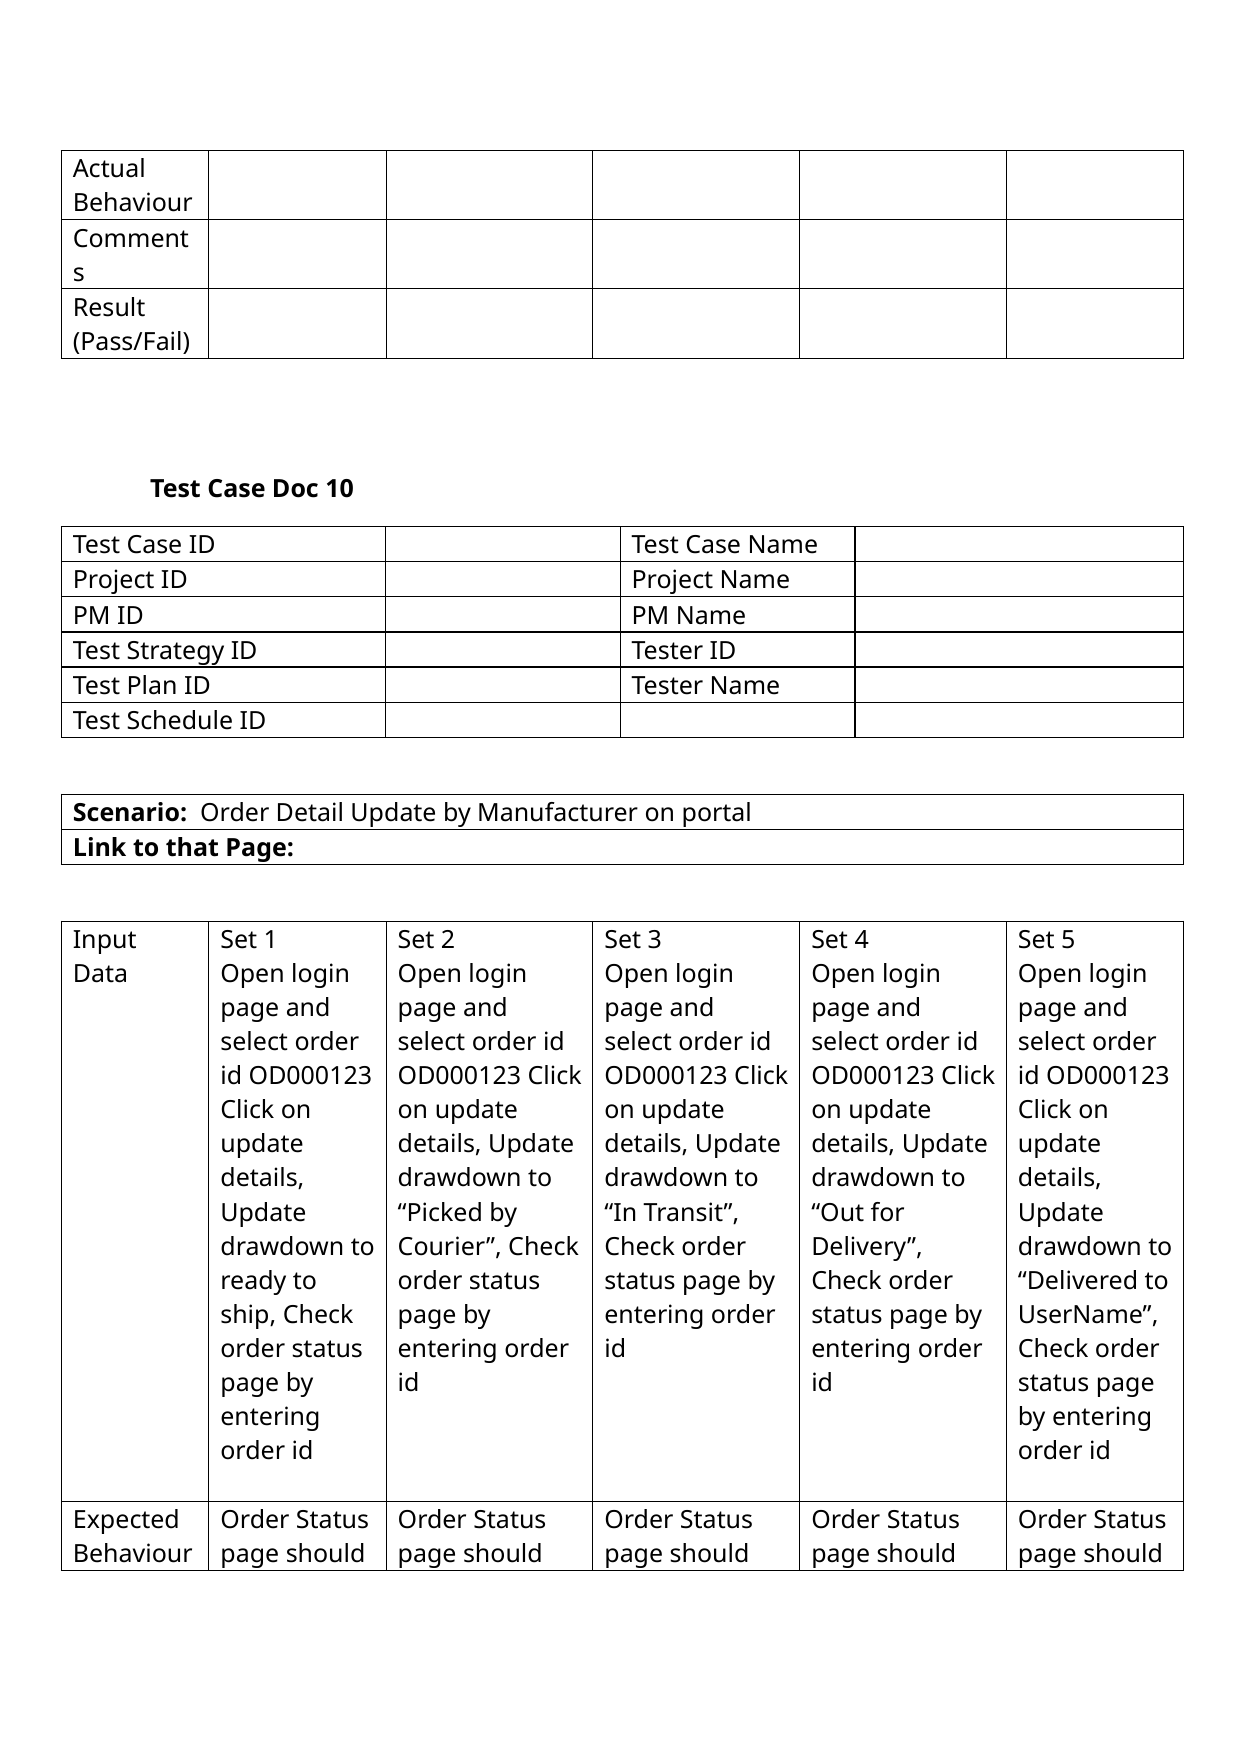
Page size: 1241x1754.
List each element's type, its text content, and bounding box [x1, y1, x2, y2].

table_cell Expected Behaviour [62, 1502, 208, 1570]
table_header [386, 527, 620, 561]
table_cell Tester Name [621, 668, 854, 702]
table_cell [387, 289, 592, 357]
table_cell Test Schedule ID [62, 703, 385, 737]
table_cell Link to that Page: [62, 830, 1183, 864]
table_cell [800, 151, 1006, 219]
table_header Input Data [62, 922, 208, 1501]
table_cell [386, 597, 620, 631]
table_cell Result (Pass/Fail) [62, 289, 208, 357]
table_cell [386, 562, 620, 596]
table_cell [209, 289, 386, 357]
table_cell [593, 289, 799, 357]
table_header Set 1 Open login page and select order id OD000123 Click on update details, Update drawdown to ready to ship, Check order status page by entering order id [209, 922, 386, 1501]
table_header Set 4 Open login page and select order id OD000123 Click on update details, Update drawdown to “Out for Delivery”, Check order status page by entering order id [800, 922, 1006, 1501]
table_header Set 3 Open login page and select order id OD000123 Click on update details, Update drawdown to “In Transit”, Check order status page by entering order id [593, 922, 799, 1501]
table_cell [621, 703, 854, 737]
table_cell PM ID [62, 597, 385, 631]
table_cell Test Strategy ID [62, 633, 385, 666]
table_cell [593, 220, 799, 288]
table_header [856, 527, 1183, 561]
text Test Case Doc 10 [150, 470, 1090, 504]
table_cell [1007, 289, 1183, 357]
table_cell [1007, 1502, 1183, 1570]
table_cell [856, 633, 1183, 666]
table_cell [856, 597, 1183, 631]
table_cell Comments [62, 220, 208, 288]
table_cell [386, 633, 620, 666]
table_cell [209, 1502, 386, 1570]
table_cell [800, 220, 1006, 288]
table_cell [1007, 220, 1183, 288]
table_cell [856, 562, 1183, 596]
table_header Set 2 Open login page and select order id OD000123 Click on update details, Update drawdown to “Picked by Courier”, Check order status page by entering order id [387, 922, 592, 1501]
table_header Set 5 Open login page and select order id OD000123 Click on update details, Update drawdown to “Delivered to UserName”, Check order status page by entering order id [1007, 922, 1183, 1501]
table_header Scenario: Order Detail Update by Manufacturer on portal [62, 795, 1183, 829]
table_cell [387, 1502, 592, 1570]
table_cell Project Name [621, 562, 854, 596]
table_cell [856, 703, 1183, 737]
table_header Test Case ID [62, 527, 385, 561]
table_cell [800, 1502, 1006, 1570]
table_cell [209, 220, 386, 288]
table_cell [386, 668, 620, 702]
table_cell [209, 151, 386, 219]
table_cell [593, 1502, 799, 1570]
table_cell Test Plan ID [62, 668, 385, 702]
table_cell [387, 220, 592, 288]
table_cell [1007, 151, 1183, 219]
table_cell PM Name [621, 597, 854, 631]
table_cell [856, 668, 1183, 702]
table_cell Project ID [62, 562, 385, 596]
table_cell [593, 151, 799, 219]
table_cell Tester ID [621, 633, 854, 666]
table_cell [800, 289, 1006, 357]
table_cell [386, 703, 620, 737]
table_header Test Case Name [621, 527, 854, 561]
table_cell [387, 151, 592, 219]
table_cell Actual Behaviour [62, 151, 208, 219]
